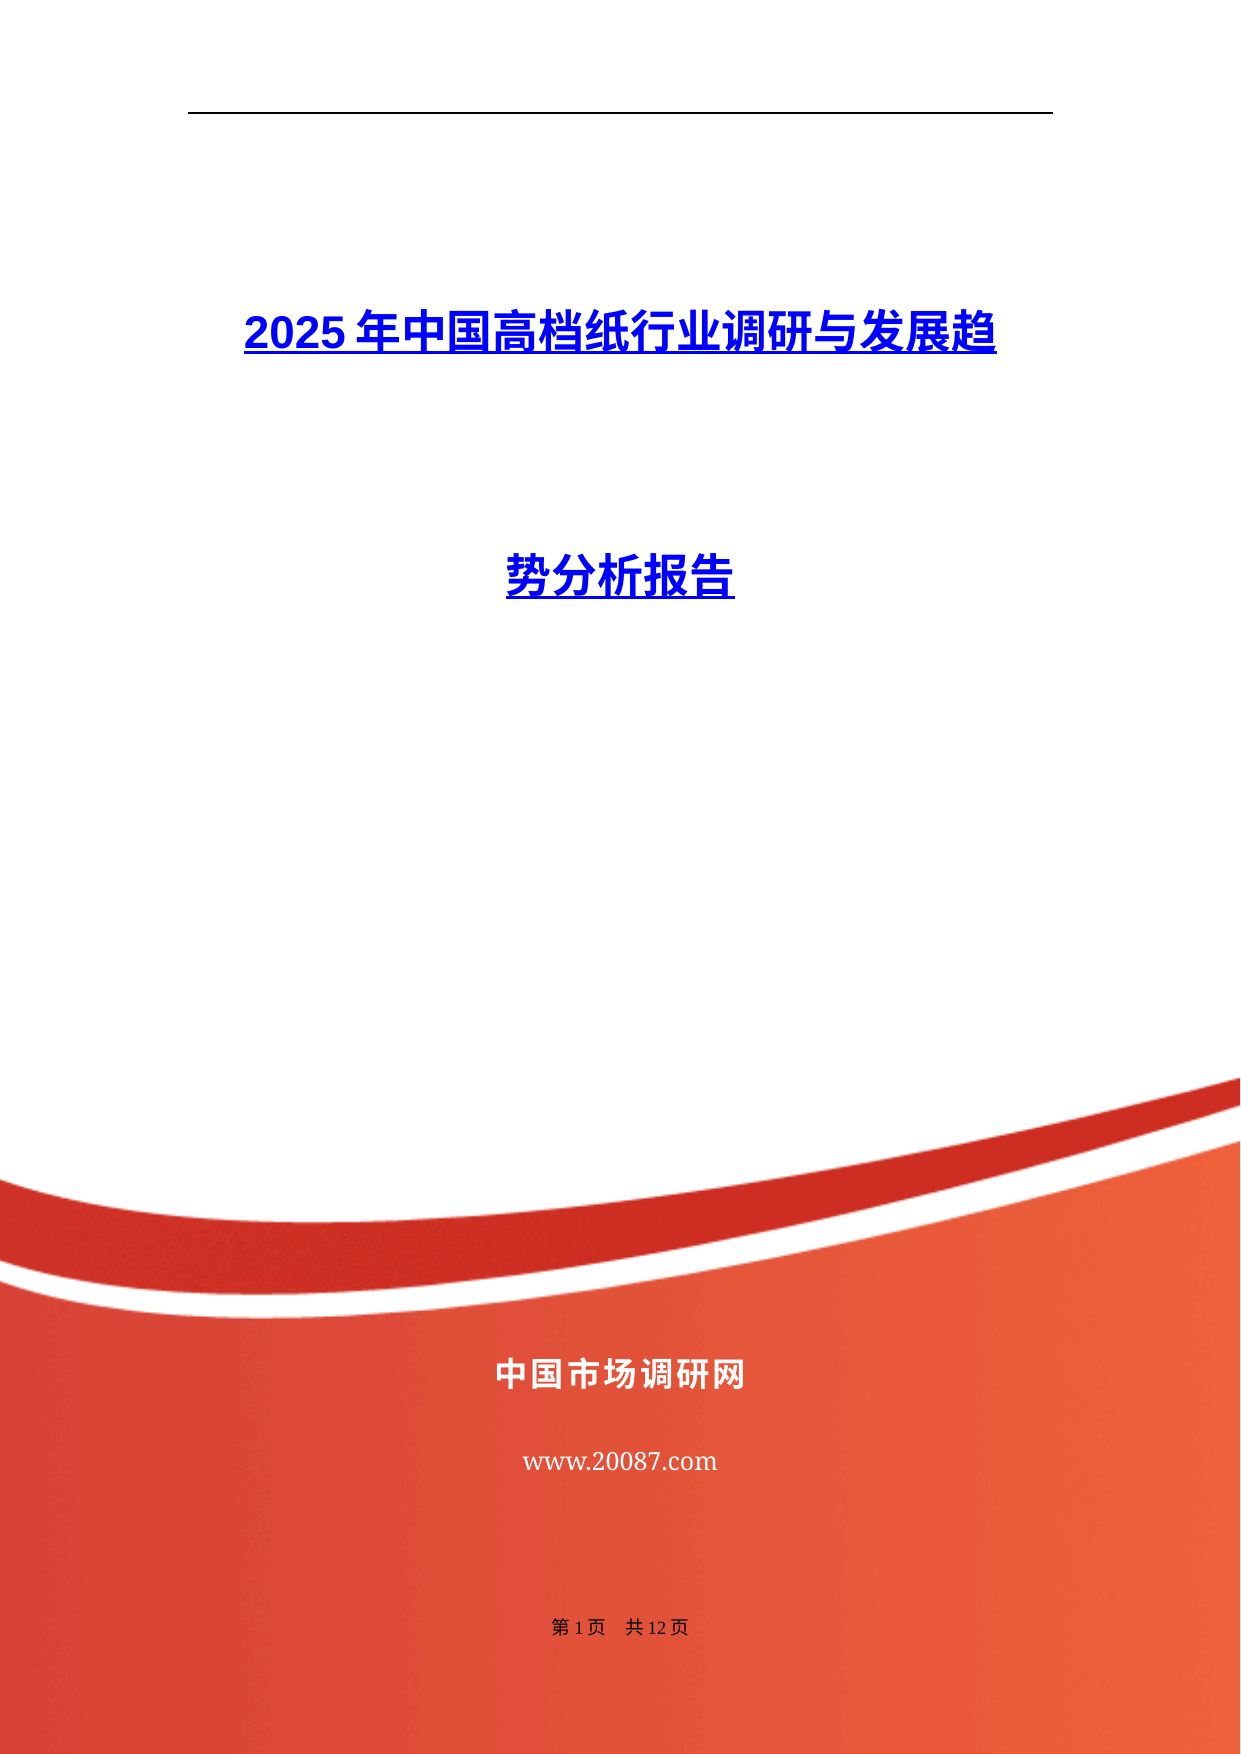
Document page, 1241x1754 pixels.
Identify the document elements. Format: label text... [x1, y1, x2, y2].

picture [0, 1006, 1241, 1754]
text www.20087.com [187, 1428, 1053, 1493]
subtitle 中国市场调研网 [187, 1339, 1053, 1404]
table_header 2025年中国高档纸行业调研与发展趋势分析报告 [188, 207, 1053, 773]
